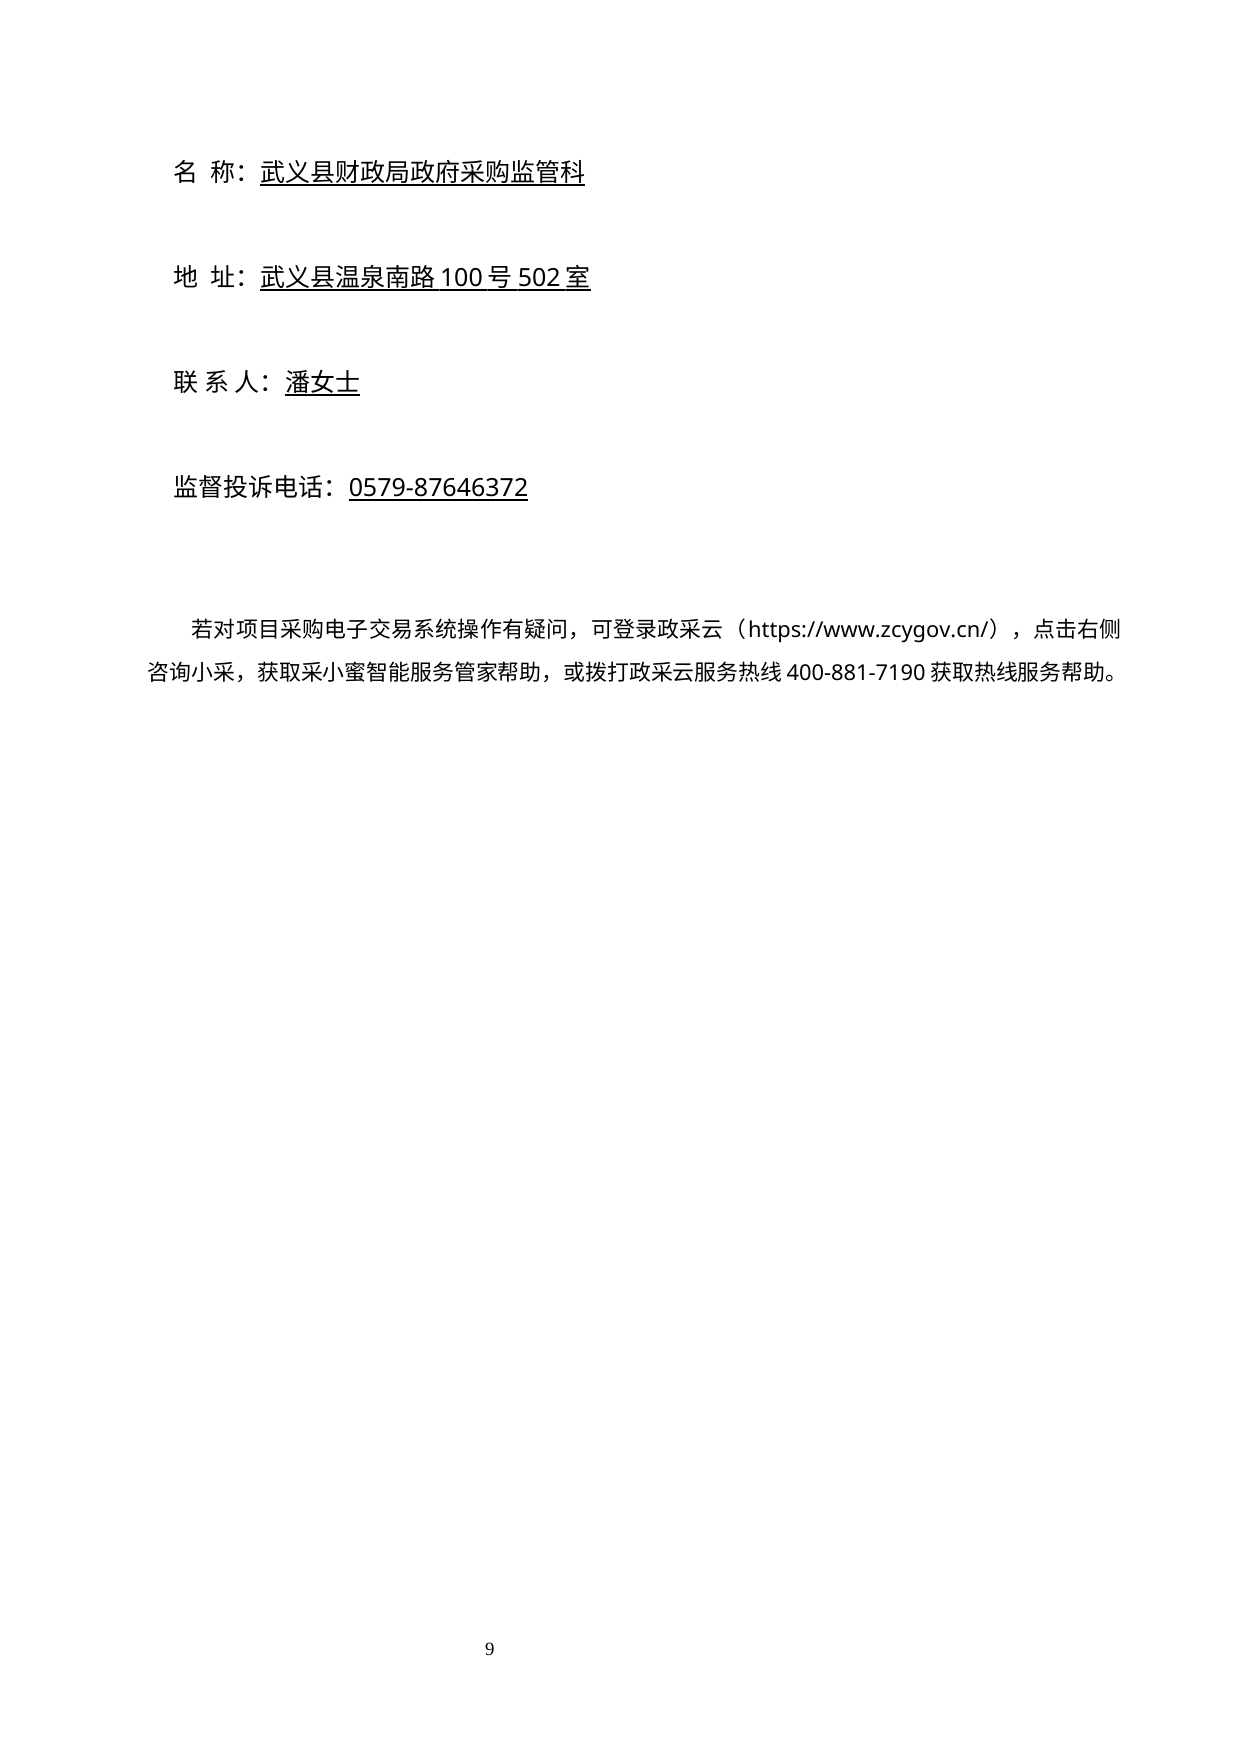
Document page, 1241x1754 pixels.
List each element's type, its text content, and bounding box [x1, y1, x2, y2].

text 若对项目采购电子交易系统操作有疑问，可登录政采云（https://www.zcygov.cn/），点击右侧咨询小采，获取采小蜜智能服务管家帮助，或拨打政采云服务热线400-881-7190获取热线服务帮助。 [148, 612, 1122, 687]
text 联 系 人：潘女士 [148, 348, 1122, 413]
text 监督投诉电话：0579-87646372 [148, 453, 1122, 518]
text 名 称：武义县财政局政府采购监管科 [148, 138, 1122, 203]
text 地 址：武义县温泉南路100号502室 [148, 243, 1122, 308]
